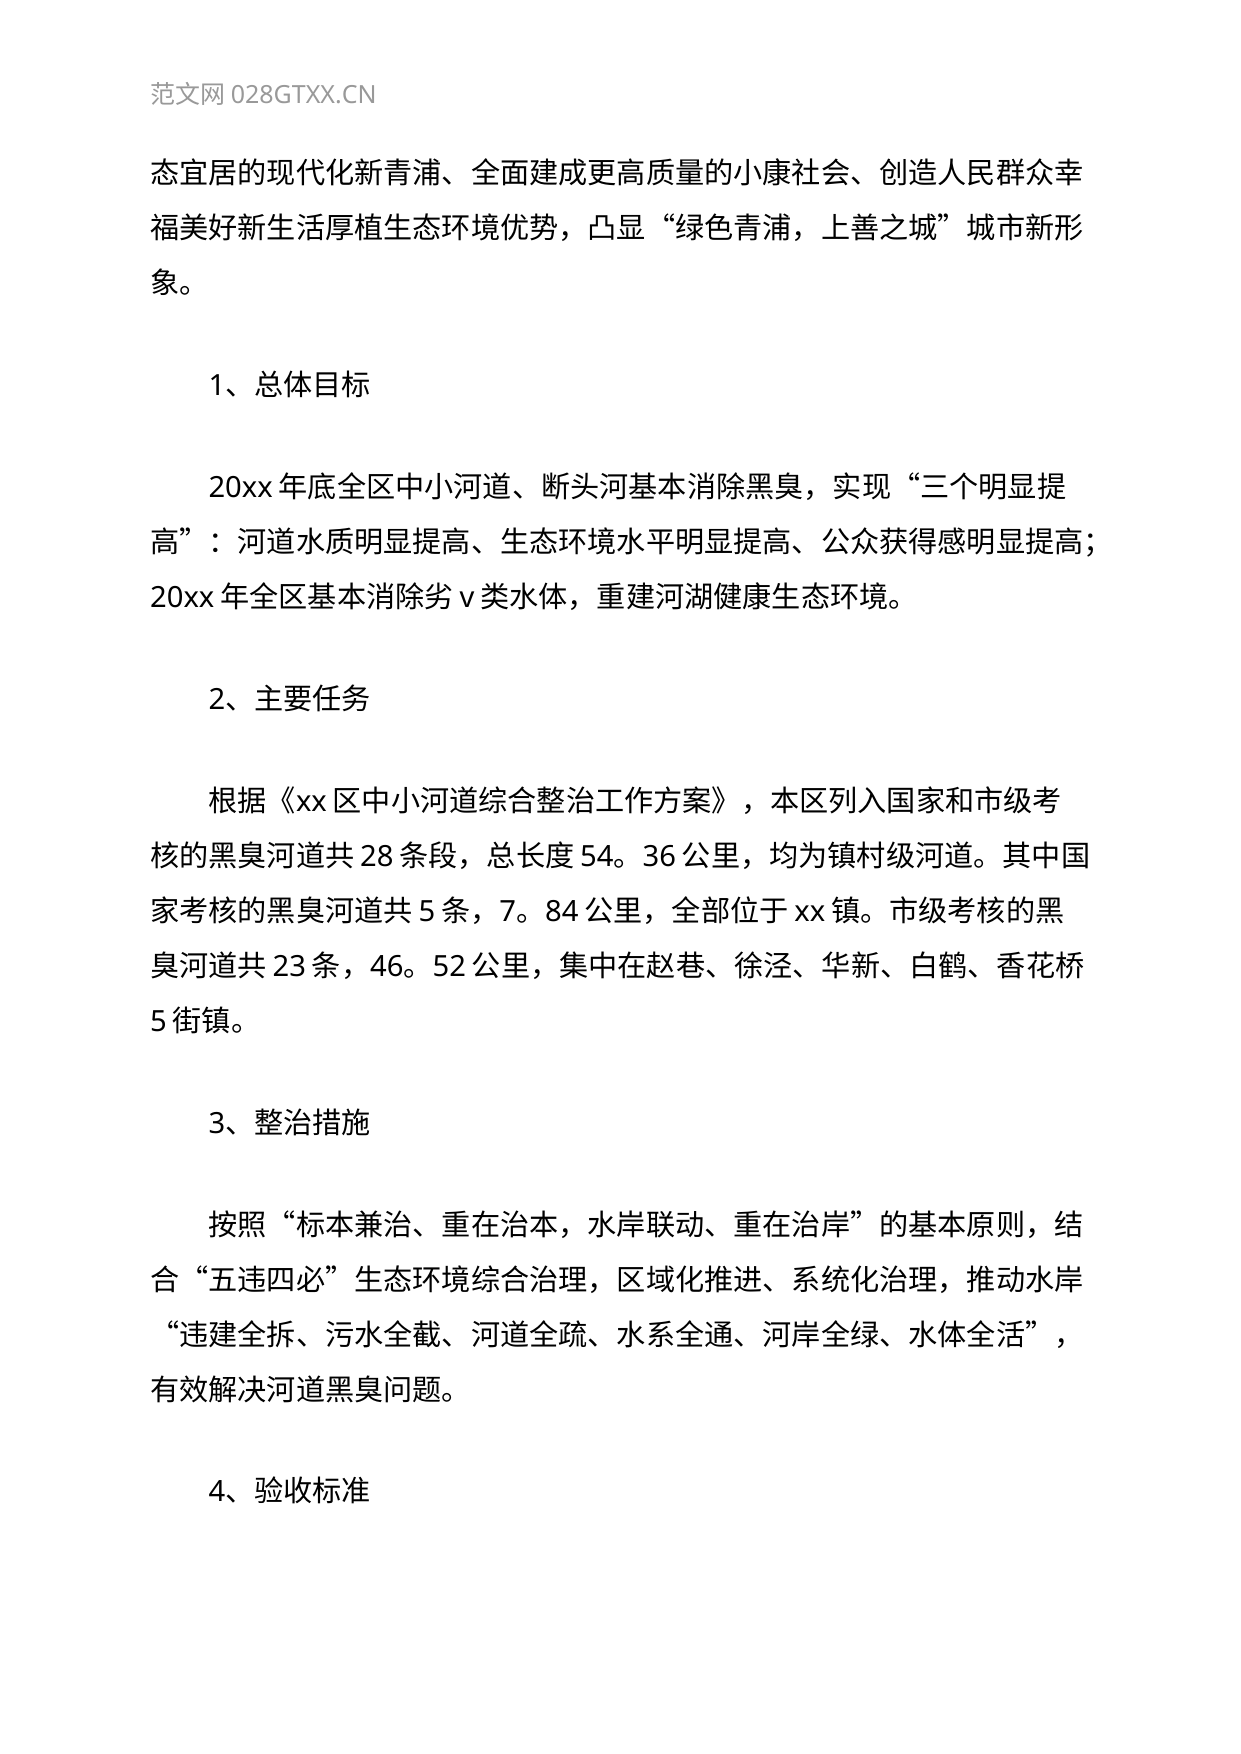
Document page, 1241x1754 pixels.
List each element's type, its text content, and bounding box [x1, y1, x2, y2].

text 按照“标本兼治、重在治本，水岸联动、重在治岸”的基本原则，结合“五违四必”生态环境综合治理，区域化推进、系统化治理，推动水岸“违建全拆、污水全截、河道全疏、水系全通、河岸全绿、水体全活”，有效解决河道黑臭问题。 [150, 1201, 1090, 1408]
text 根据《xx区中小河道综合整治工作方案》，本区列入国家和市级考核的黑臭河道共28条段，总长度54。36公里，均为镇村级河道。其中国家考核的黑臭河道共5条，7。84公里，全部位于xx镇。市级考核的黑臭河道共23条，46。52公里，集中在赵巷、徐泾、华新、白鹤、香花桥5街镇。 [150, 777, 1090, 1040]
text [150, 150, 1090, 302]
text 2、主要任务 [150, 675, 1090, 718]
text 1、总体目标 [150, 362, 1090, 404]
text 20xx年底全区中小河道、断头河基本消除黑臭，实现“三个明显提高”：河道水质明显提高、生态环境水平明显提高、公众获得感明显提高；20xx年全区基本消除劣v类水体，重建河湖健康生态环境。 [150, 463, 1090, 616]
text 4、验收标准 [150, 1468, 1090, 1510]
text 3、整治措施 [150, 1099, 1090, 1142]
